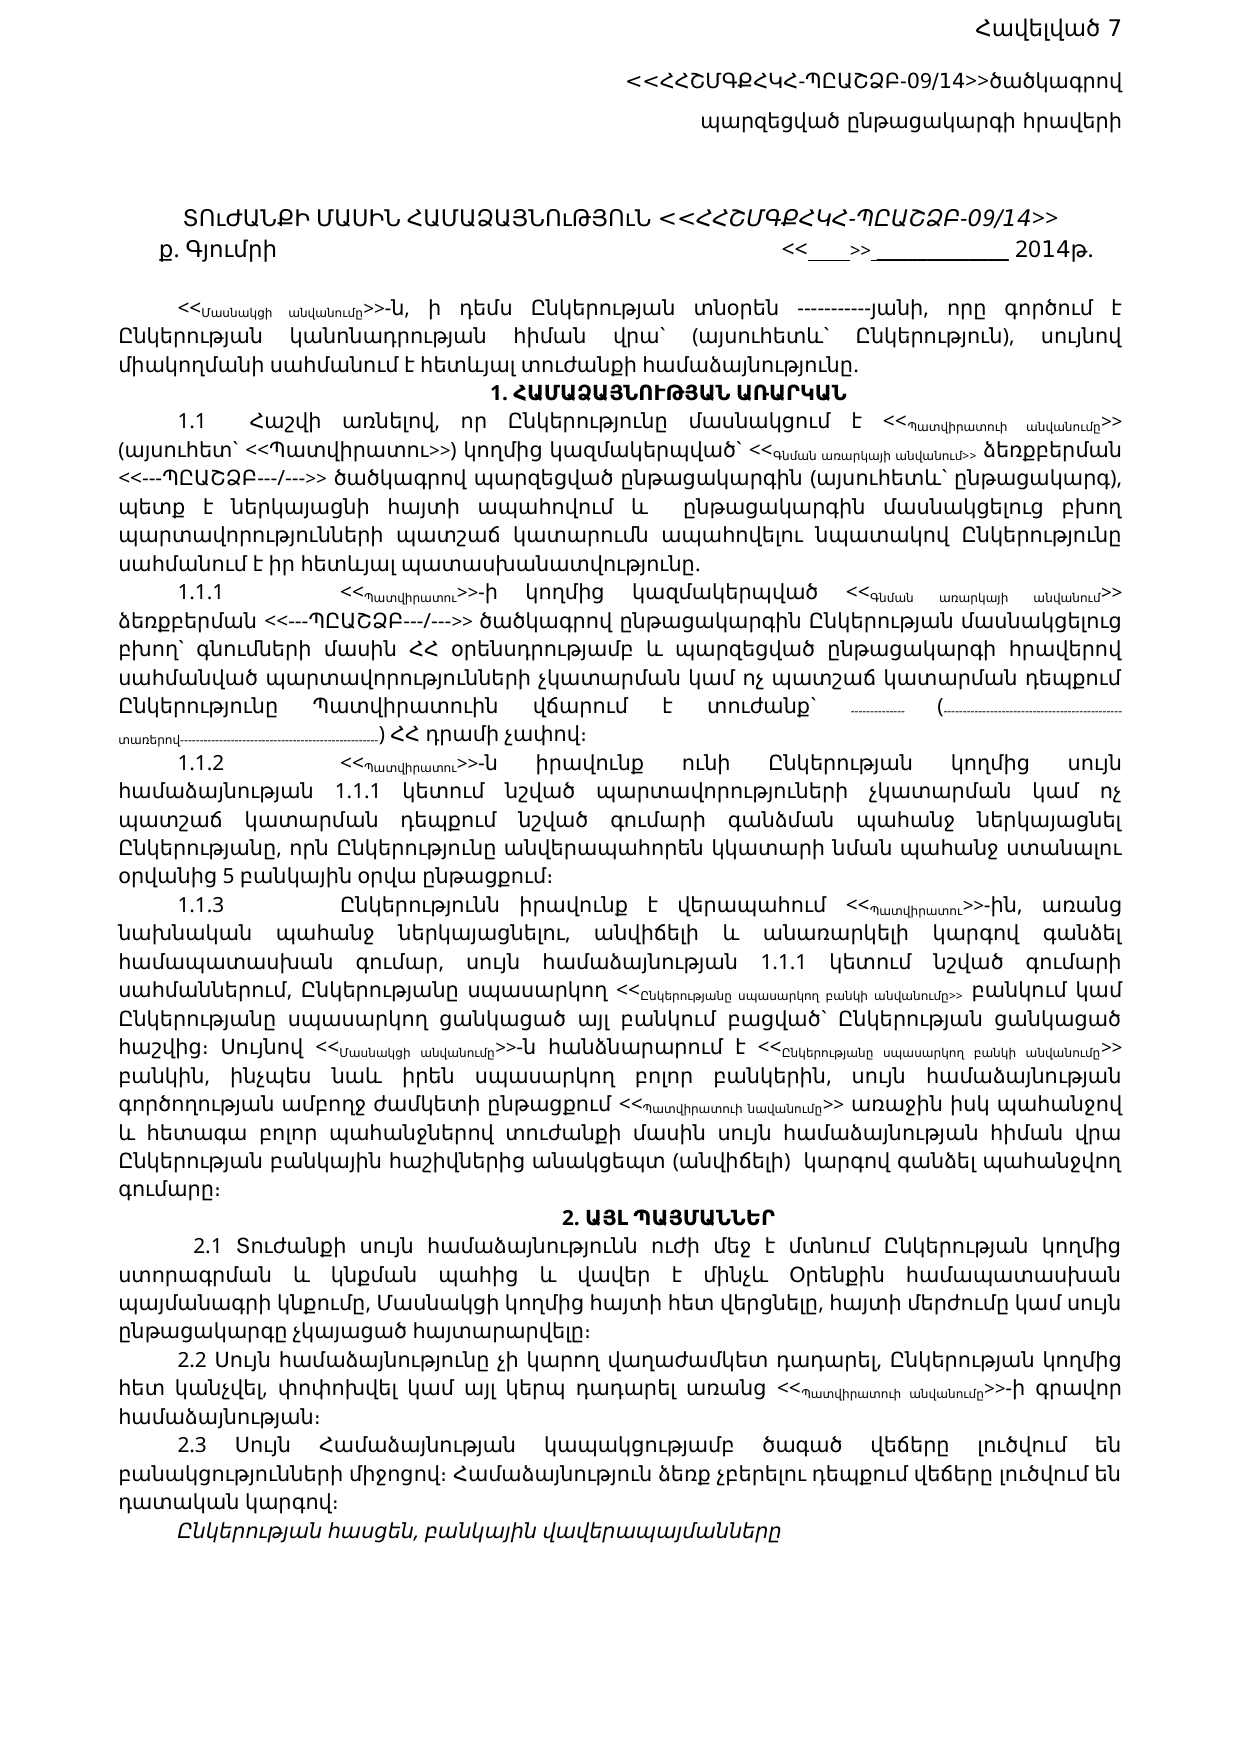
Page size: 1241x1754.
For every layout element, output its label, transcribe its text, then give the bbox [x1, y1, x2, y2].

text 2.1 Տուժանքի սույն համաձայնությունն ուժի մեջ է մտնում Ընկերության կողմից ստորագրման և կնքման պահից և վավեր է մինչև Օրենքին համապատասխան պայմանագրի կնքումը, Մասնակցի կողմից հայտի հետ վերցնելը, հայտի մերժումը կամ սույն ընթացակարգը չկայացած հայտարարվելը։ [118, 1231, 1122, 1345]
list <<Պատվիրատու>>-ի կողմից կազմակերպված <<Գնման առարկայի անվանում>> ձեռքբերման <<---ՊԸԱՇՁԲ---/--->> ծածկագրով ընթացակարգին Ընկերության մասնակցելուց բխող` գնումների մասին ՀՀ օրենսդրությամբ և պարզեցված ընթացակարգի հրավերով սահմանված պարտավորությունների չկատարման կամ ոչ պատշաճ կատարման դեպքում Ընկերությունը Պատվիրատուին վճարում է տուժանք` -------------- (----------------------------------------------տառերով---------------------------------------------------) ՀՀ դրամի չափով։ [118, 577, 1122, 748]
text <<Մասնակցի անվանումը>>-ն, ի դեմս Ընկերության տնօրեն -----------յանի, որը գործում է Ընկերության կանոնադրության հիման վրա` (այսուհետև` Ընկերություն), սույնով միակողմանի սահմանում է հետևյալ տուժանքի համաձայնությունը. [118, 293, 1122, 378]
text 2.3 Սույն Համաձայնության կապակցությամբ ծագած վեճերը լուծվում են բանակցությունների միջոցով։ Համաձայնություն ձեռք չբերելու դեպքում վեճերը լուծվում են դատական կարգով։ [118, 1430, 1122, 1516]
text 1. ՀԱՄԱՁԱՅՆՈՒԹՅԱՆ ԱՌԱՐԿԱՆ [156, 378, 1122, 407]
text պարզեցված ընթացակարգի հրավերի [118, 109, 1122, 133]
list Ընկերությունն իրավունք է վերապահում <<Պատվիրատու>>-ին, առանց նախնական պահանջ ներկայացնելու, անվիճելի և անառարկելի կարգով գանձել համապատասխան գումար, սույն համաձայնության 1.1.1 կետում նշված գումարի սահմաններում, Ընկերությանը սպասարկող <<Ընկերությանը սպասարկող բանկի անվանումը>> բանկում կամ Ընկերությանը սպասարկող ցանկացած այլ բանկում բացված` Ընկերության ցանկացած հաշվից։ Սույնով <<Մասնակցի անվանումը>>-ն հանձնարարում է <<Ընկերությանը սպասարկող բանկի անվանումը>> բանկին, ինչպես նաև իրեն սպասարկող բոլոր բանկերին, սույն համաձայնության գործողության ամբողջ ժամկետի ընթացքում <<Պատվիրատուի նավանումը>> առաջին իսկ պահանջով և հետագա բոլոր պահանջներով տուժանքի մասին սույն համաձայնության հիման վրա Ընկերության բանկային հաշիվներից անակցեպտ (անվիճելի) կարգով գանձել պահանջվող գումարը։ [118, 890, 1122, 1203]
text <<ՀՀՇՄԳՔՀԿՀ-ՊԸԱՇՁԲ-09/14>>ծածկագրով [118, 66, 1122, 95]
list <<Պատվիրատու>>-ն իրավունք ունի Ընկերության կողմից սույն համաձայնության 1.1.1 կետում նշված պարտավորություների չկատարման կամ ոչ պատշաճ կատարման դեպքում նշված գումարի գանձման պահանջ ներկայացնել Ընկերությանը, որն Ընկերությունը անվերապահորեն կկատարի նման պահանջ ստանալու օրվանից 5 բանկային օրվա ընթացքում։ [118, 748, 1122, 890]
text 2. ԱՅԼ ՊԱՅՄԱՆՆԵՐ [156, 1203, 1122, 1231]
text Հավելված 7 [118, 15, 1122, 41]
subtitle Ընկերության հասցեն, բանկային վավերապայմանները [118, 1516, 1122, 1544]
text ք. Գյումրի << >> _____________ 2014թ. [118, 233, 1122, 264]
text ՏՈւԺԱՆՔԻ ՄԱՍԻՆ ՀԱՄԱՁԱՅՆՈւԹՅՈւՆ <<ՀՀՇՄԳՔՀԿՀ-ՊԸԱՇՁԲ-09/14>> [118, 202, 1122, 233]
list Հաշվի առնելով, որ Ընկերությունը մասնակցում է <<Պատվիրատուի անվանումը>> (այսուհետ` <<Պատվիրատու>>) կողմից կազմակերպված` <<Գնման առարկայի անվանում>> ձեռքբերման <<---ՊԸԱՇՁԲ---/--->> ծածկագրով պարզեցված ընթացակարգին (այսուհետև` ընթացակարգ), պետք է ներկայացնի հայտի ապահովում և ընթացակարգին մասնակցելուց բխող պարտավորությունների պատշաճ կատարումն ապահովելու նպատակով Ընկերությունը սահմանում է իր հետևյալ պատասխանատվությունը. [118, 407, 1122, 577]
text 2.2 Սույն համաձայնությունը չի կարող վաղաժամկետ դադարել, Ընկերության կողմից հետ կանչվել, փոփոխվել կամ այլ կերպ դադարել առանց <<Պատվիրատուի անվանումը>>-ի գրավոր համաձայնության։ [118, 1345, 1122, 1430]
